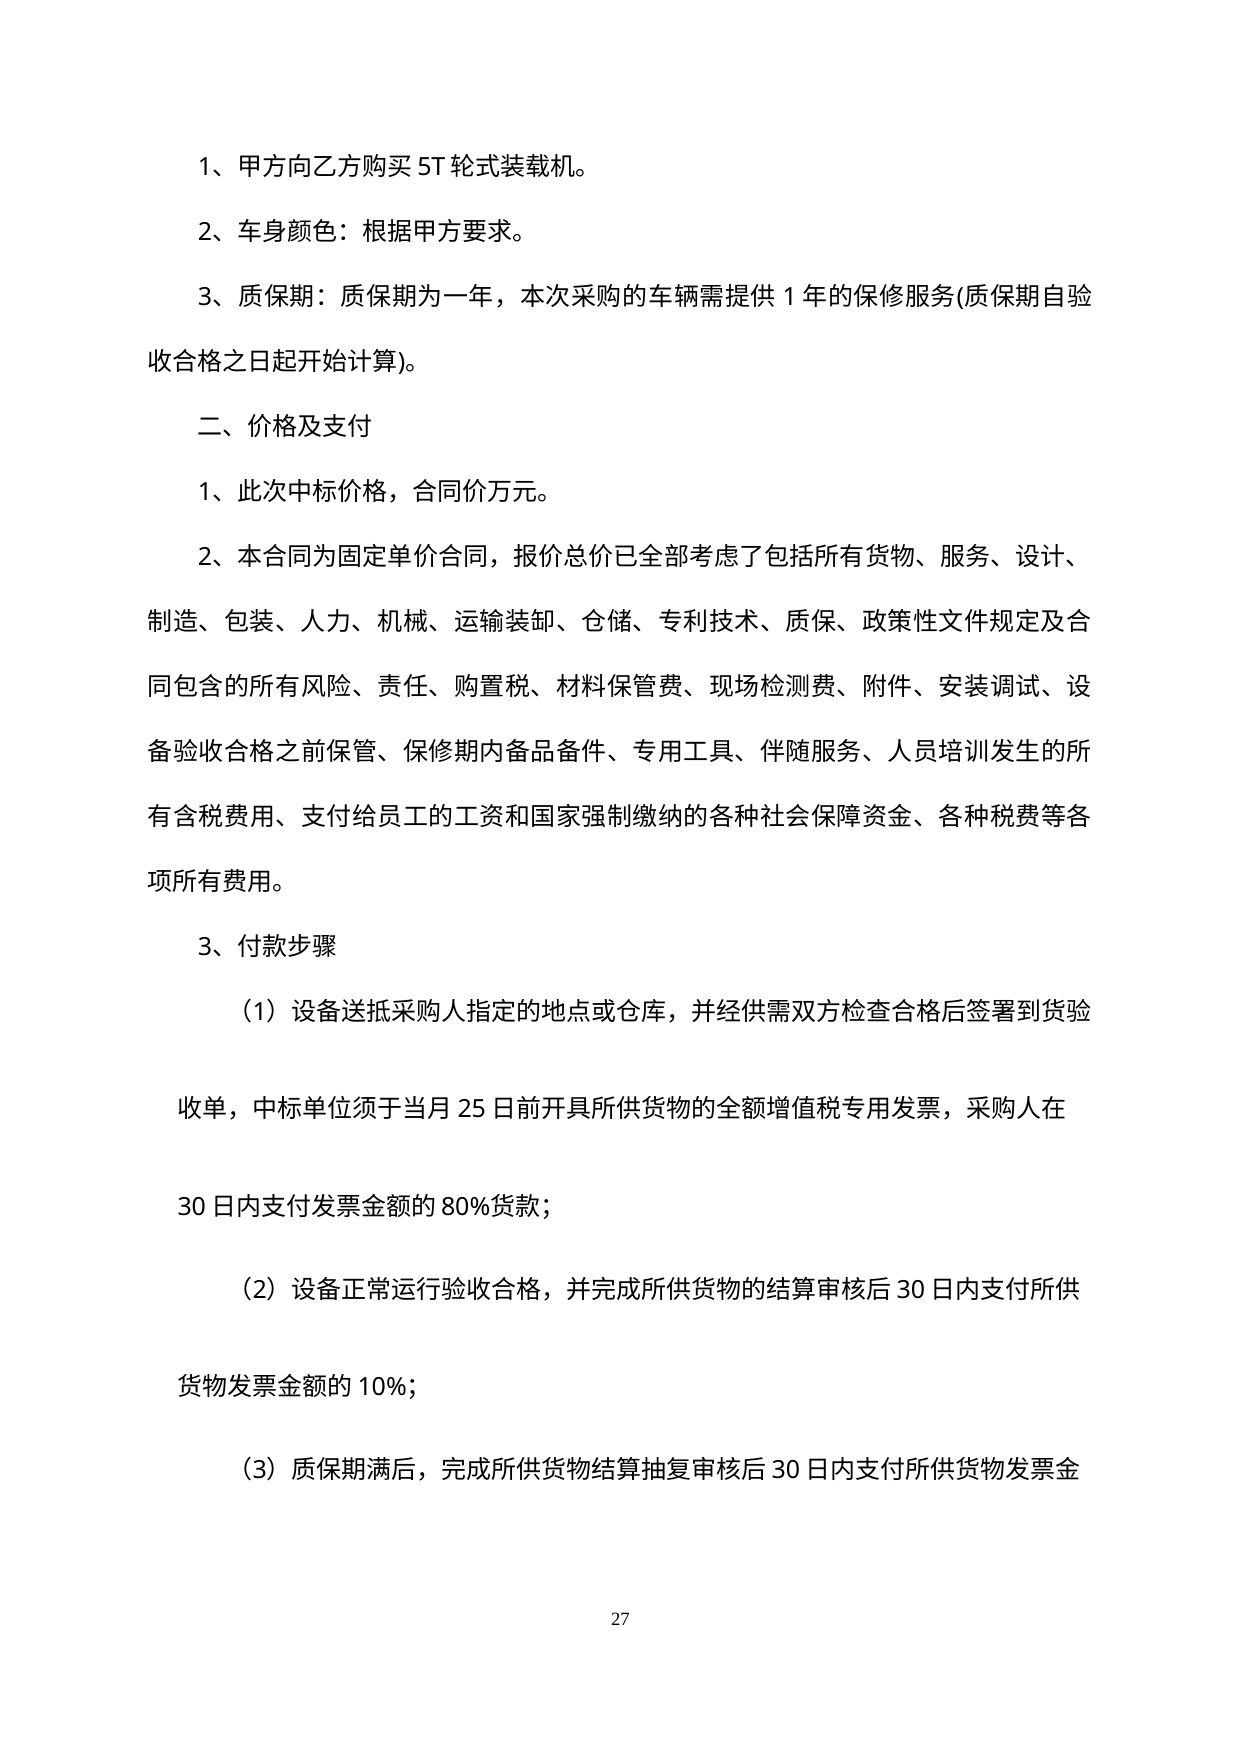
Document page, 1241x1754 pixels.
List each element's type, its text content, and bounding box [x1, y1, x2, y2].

text 2、车身颜色：根据甲方要求。 [148, 197, 1092, 262]
text 3、付款步骤 [148, 912, 1092, 977]
text （1）设备送抵采购人指定的地点或仓库，并经供需双方检查合格后签署到货验收单，中标单位须于当月25日前开具所供货物的全额增值税专用发票，采购人在30日内支付发票金额的80%货款； [177, 977, 1092, 1237]
text 1、甲方向乙方购买5T轮式装载机。 [148, 132, 1092, 197]
text 二、价格及支付 [148, 392, 1092, 457]
text 1、此次中标价格，合同价万元。 [148, 457, 1092, 522]
text （2）设备正常运行验收合格，并完成所供货物的结算审核后30日内支付所供货物发票金额的10%； [177, 1255, 1092, 1417]
text 2、本合同为固定单价合同，报价总价已全部考虑了包括所有货物、服务、设计、制造、包装、人力、机械、运输装缷、仓储、专利技术、质保、政策性文件规定及合同包含的所有风险、责任、购置税、材料保管费、现场检测费、附件、安装调试、设备验收合格之前保管、保修期内备品备件、专用工具、伴随服务、人员培训发生的所有含税费用、支付给员工的工资和国家强制缴纳的各种社会保障资金、各种税费等各项所有费用。 [148, 522, 1092, 912]
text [177, 1435, 1092, 1500]
text 3、质保期：质保期为一年，本次采购的车辆需提供1年的保修服务(质保期自验收合格之日起开始计算)。 [148, 262, 1092, 392]
